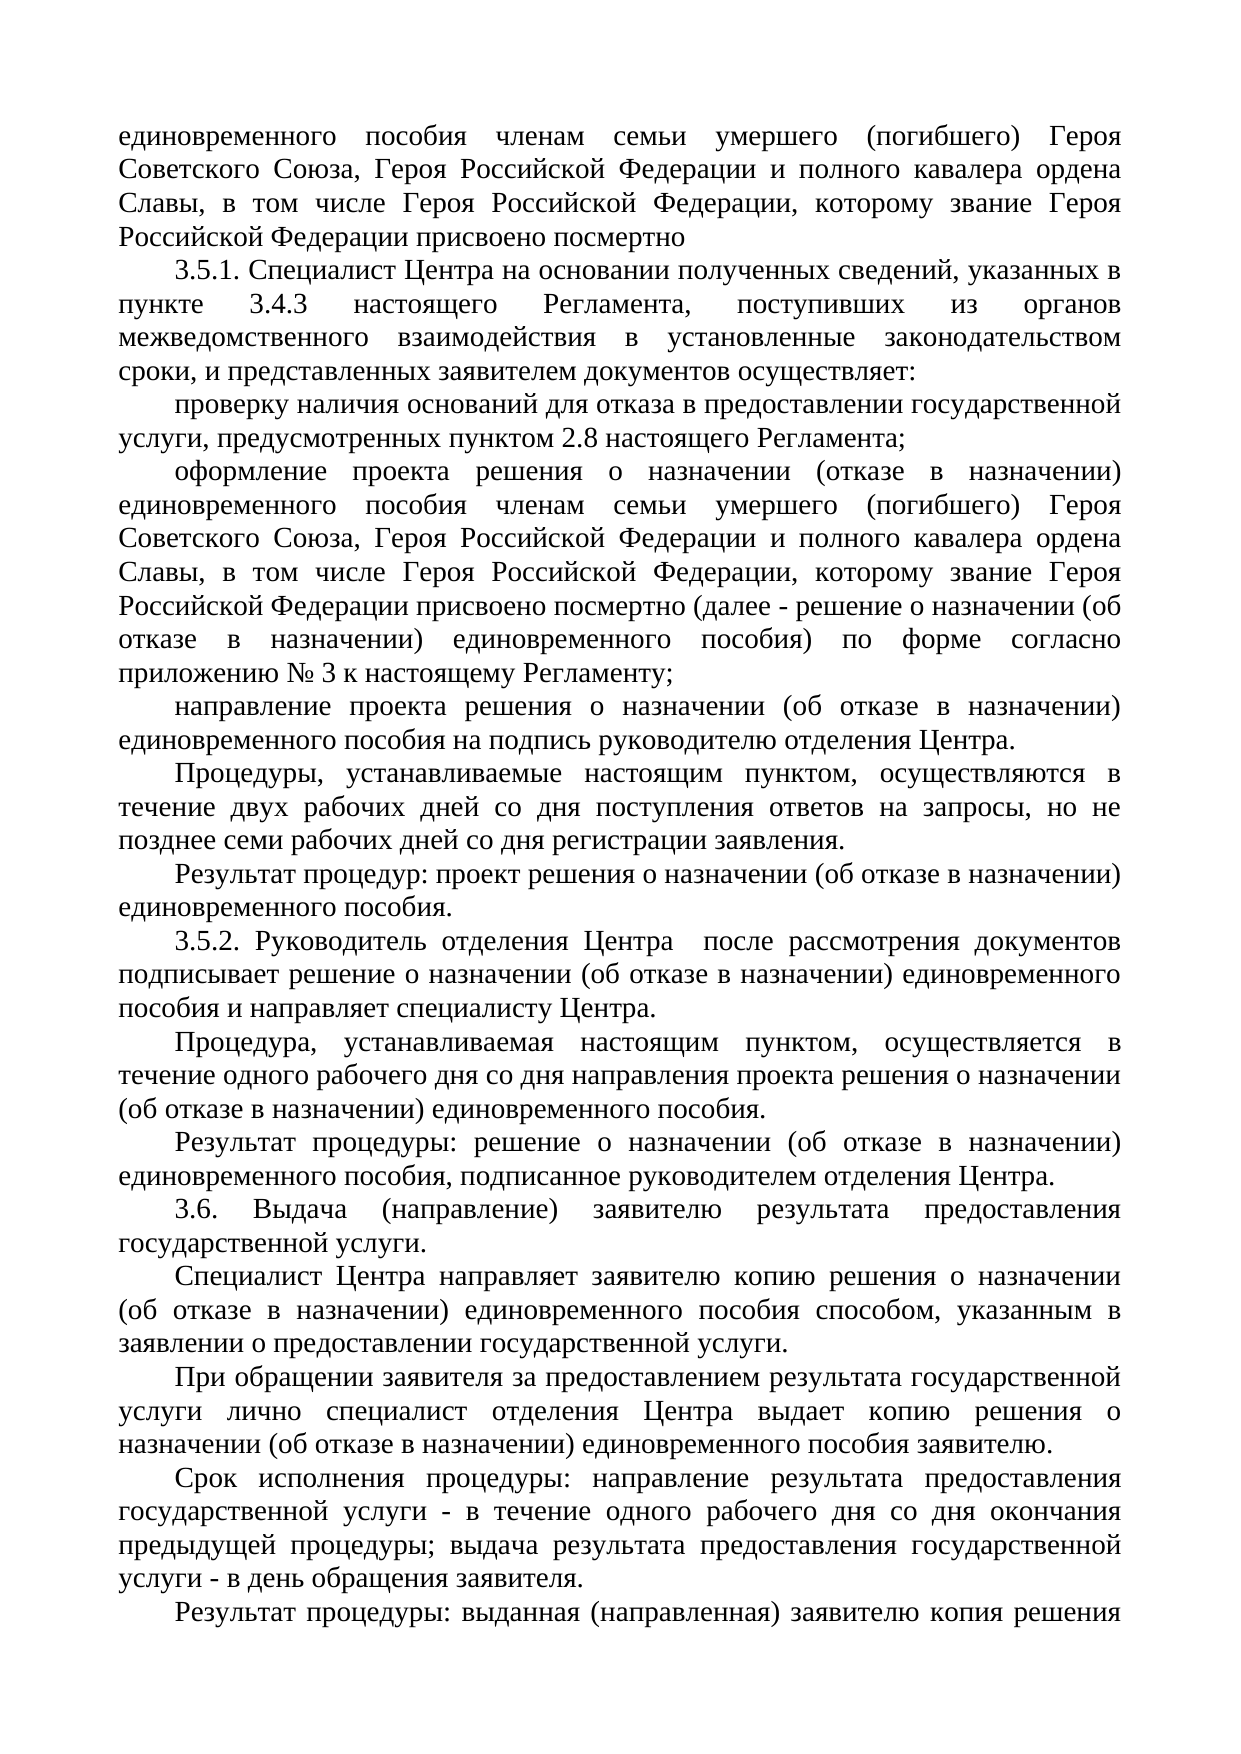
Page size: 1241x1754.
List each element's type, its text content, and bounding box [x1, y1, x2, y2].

text Процедуры, устанавливаемые настоящим пунктом, осуществляются в течение двух рабочих дней со дня поступления ответов на запросы, но не позднее семи рабочих дней со дня регистрации заявления. [118, 755, 1122, 856]
text проверку наличия оснований для отказа в предоставлении государственной услуги, предусмотренных пунктом 2.8 настоящего Регламента; [118, 386, 1122, 453]
text 3.5.1. Специалист Центра на основании полученных сведений, указанных в пункте 3.4.3 настоящего Регламента, поступивших из органов межведомственного взаимодействия в установленные законодательством сроки, и представленных заявителем документов осуществляет: [118, 252, 1122, 386]
text Процедура, устанавливаемая настоящим пунктом, осуществляется в течение одного рабочего дня со дня направления проекта решения о назначении (об отказе в назначении) единовременного пособия. [118, 1024, 1122, 1124]
text Результат процедур: проект решения о назначении (об отказе в назначении) единовременного пособия. [118, 856, 1122, 923]
text Результат процедуры: решение о назначении (об отказе в назначении) единовременного пособия, подписанное руководителем отделения Центра. [118, 1124, 1122, 1191]
text направление проекта решения о назначении (об отказе в назначении) единовременного пособия на подпись руководителю отделения Центра. [118, 688, 1122, 755]
text Специалист Центра направляет заявителю копию решения о назначении (об отказе в назначении) единовременного пособия способом, указанным в заявлении о предоставлении государственной услуги. [118, 1258, 1122, 1359]
text 3.5.2. Руководитель отделения Центра после рассмотрения документов подписывает решение о назначении (об отказе в назначении) единовременного пособия и направляет специалисту Центра. [118, 923, 1122, 1024]
text При обращении заявителя за предоставлением результата государственной услуги лично специалист отделения Центра выдает копию решения о назначении (об отказе в назначении) единовременного пособия заявителю. [118, 1359, 1122, 1460]
text Срок исполнения процедуры: направление результата предоставления государственной услуги - в течение одного рабочего дня со дня окончания предыдущей процедуры; выдача результата предоставления государственной услуги - в день обращения заявителя. [118, 1460, 1122, 1594]
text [118, 1594, 1122, 1627]
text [118, 118, 1122, 252]
text оформление проекта решения о назначении (отказе в назначении) единовременного пособия членам семьи умершего (погибшего) Героя Советского Союза, Героя Российской Федерации и полного кавалера ордена Славы, в том числе Героя Российской Федерации, которому звание Героя Российской Федерации присвоено посмертно (далее - решение о назначении (об отказе в назначении) единовременного пособия) по форме согласно приложению № 3 к настоящему Регламенту; [118, 453, 1122, 688]
text 3.6. Выдача (направление) заявителю результата предоставления государственной услуги. [118, 1191, 1122, 1258]
